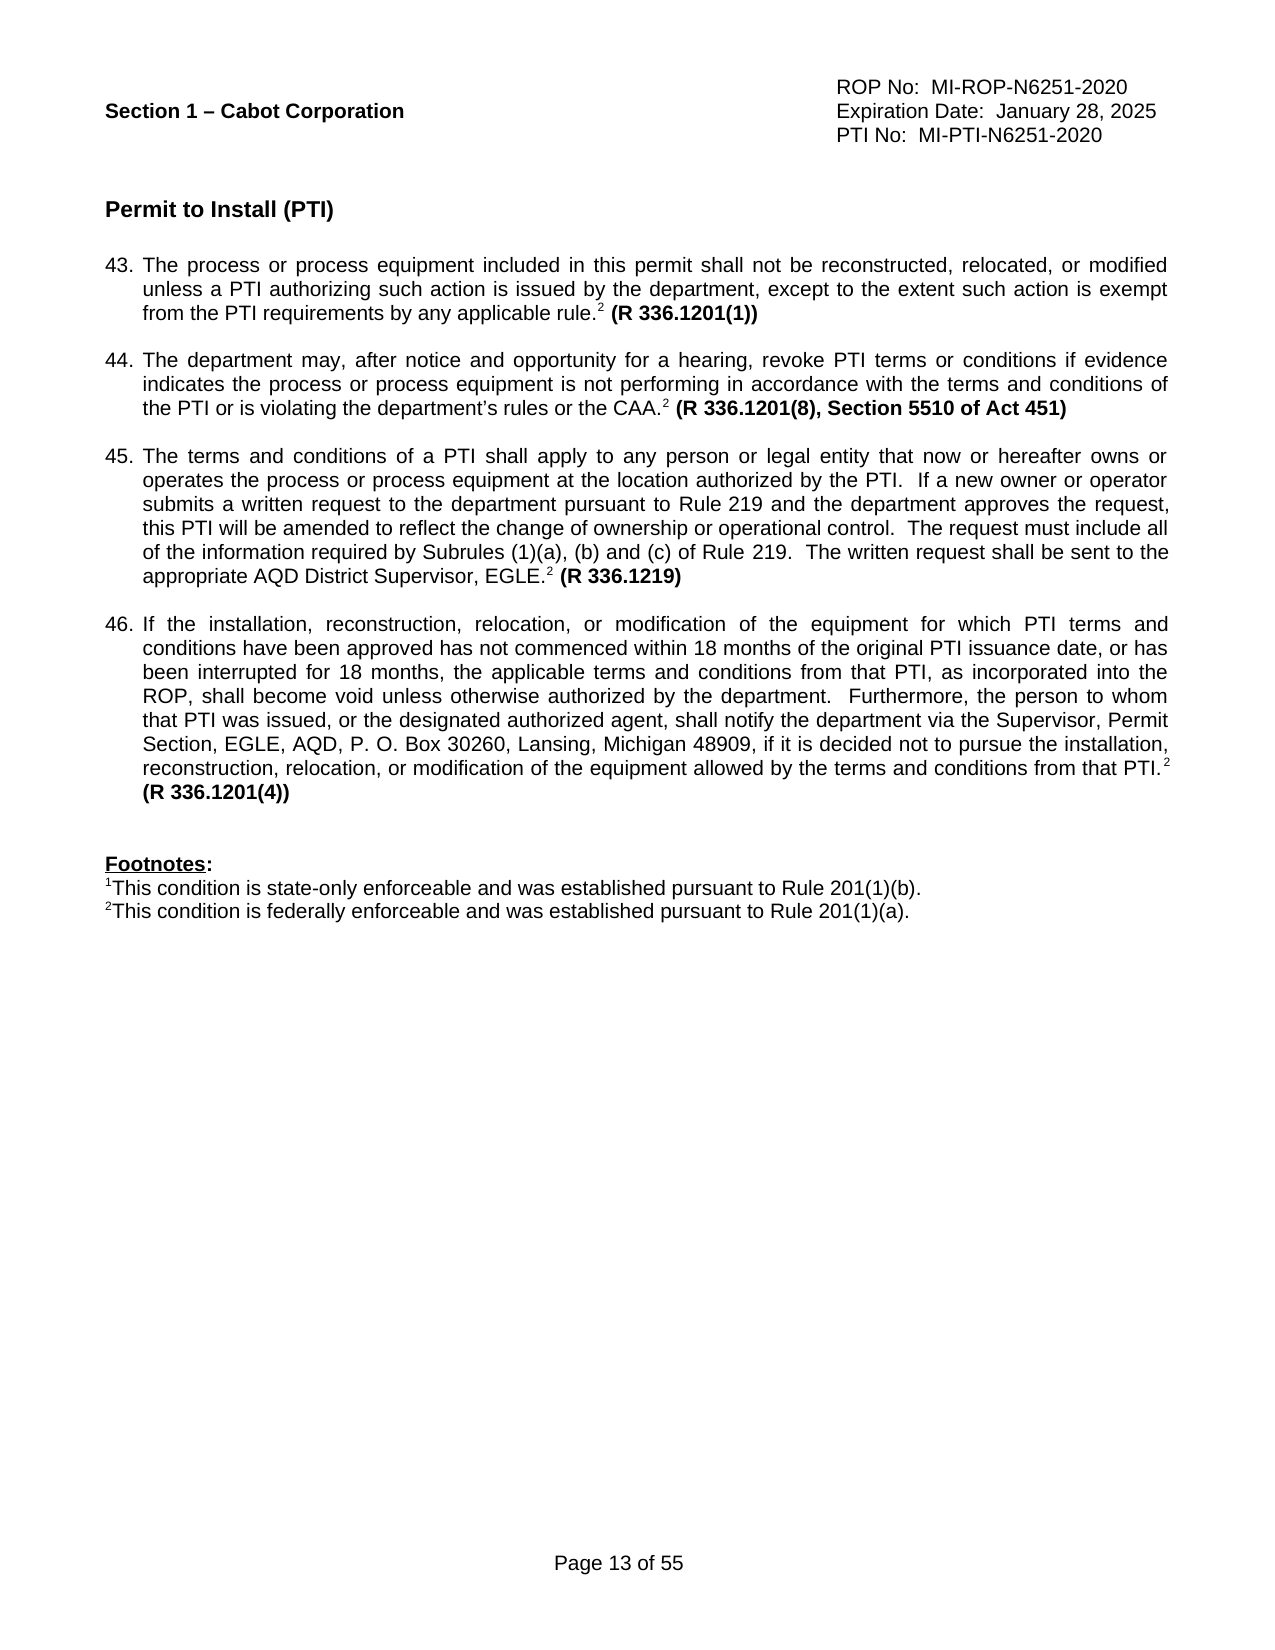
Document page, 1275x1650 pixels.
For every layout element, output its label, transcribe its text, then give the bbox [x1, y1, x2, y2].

text 1This condition is state-only enforceable and was established pursuant to Rule 201(1)(b). [105, 875, 1170, 899]
list The process or process equipment included in this permit shall not be reconstructed, relocated, or modified unless a PTI authorizing such action is issued by the department, except to the extent such action is exempt from the PTI requirements by any applicable rule.2 (R 336.1201(1)) [105, 252, 1170, 324]
list The terms and conditions of a PTI shall apply to any person or legal entity that now or hereafter owns or operates the process or process equipment at the location authorized by the PTI. If a new owner or operator submits a written request to the department pursuant to Rule 219 and the department approves the request, this PTI will be amended to reflect the change of ownership or operational control. The request must include all of the information required by Subrules (1)(a), (b) and (c) of Rule 219. The written request shall be sent to the appropriate AQD District Supervisor, EGLE.2 (R 336.1219) [105, 444, 1170, 588]
list The department may, after notice and opportunity for a hearing, revoke PTI terms or conditions if evidence indicates the process or process equipment is not performing in accordance with the terms and conditions of the PTI or is violating the department’s rules or the CAA.2 (R 336.1201(8), Section 5510 of Act 451) [105, 348, 1170, 420]
text 2This condition is federally enforceable and was established pursuant to Rule 201(1)(a). [105, 899, 1170, 923]
list If the installation, reconstruction, relocation, or modification of the equipment for which PTI terms and conditions have been approved has not commenced within 18 months of the original PTI issuance date, or has been interrupted for 18 months, the applicable terms and conditions from that PTI, as incorporated into the ROP, shall become void unless otherwise authorized by the department. Furthermore, the person to whom that PTI was issued, or the designated authorized agent, shall notify the department via the Supervisor, Permit Section, EGLE, AQD, P. O. Box 30260, Lansing, Michigan 48909, if it is decided not to pursue the installation, reconstruction, relocation, or modification of the equipment allowed by the terms and conditions from that PTI.2 (R 336.1201(4)) [105, 612, 1170, 803]
text Footnotes: [105, 851, 1170, 875]
subtitle Permit to Install (PTI) [105, 196, 1170, 222]
